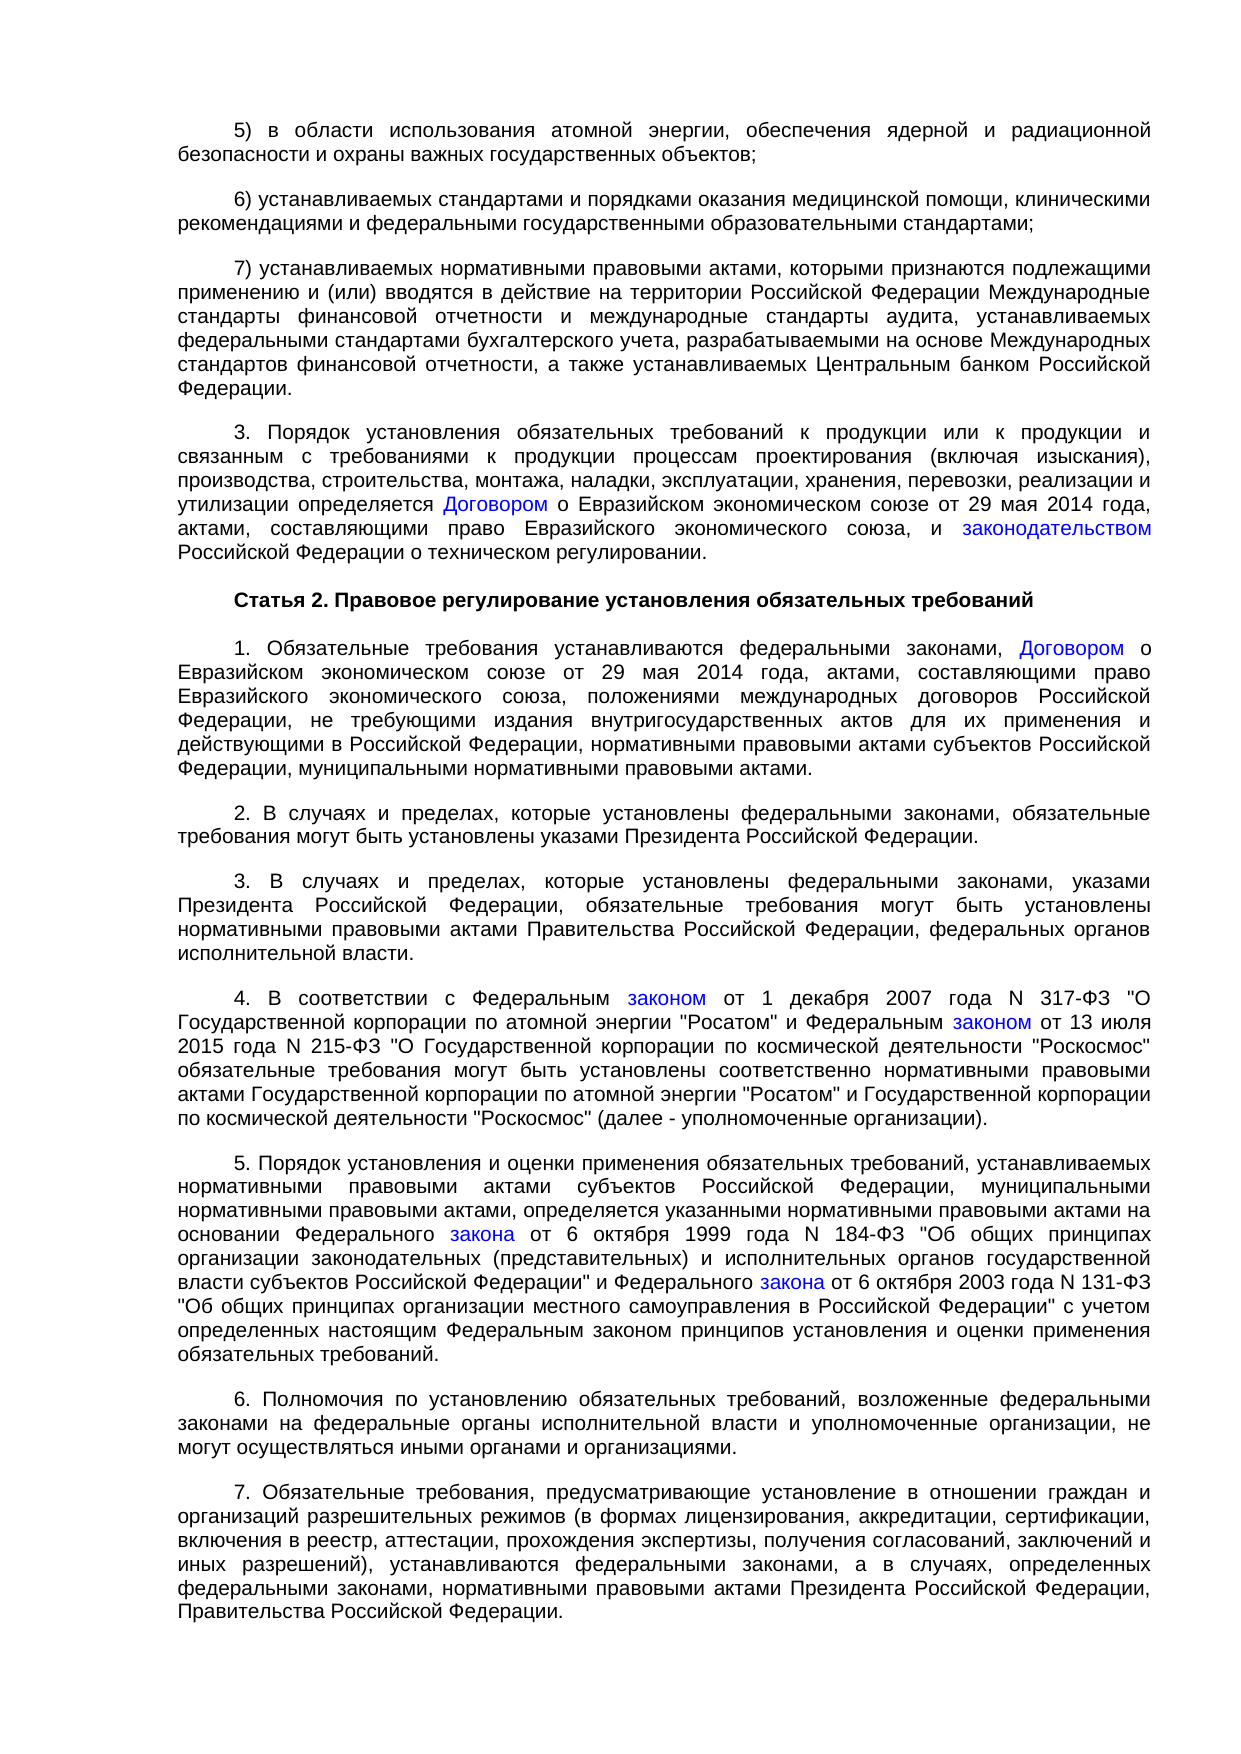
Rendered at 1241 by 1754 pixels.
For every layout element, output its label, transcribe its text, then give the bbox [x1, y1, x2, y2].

text 7) устанавливаемых нормативными правовыми актами, которыми признаются подлежащими применению и (или) вводятся в действие на территории Российской Федерации Международные стандарты финансовой отчетности и международные стандарты аудита, устанавливаемых федеральными стандартами бухгалтерского учета, разрабатываемыми на основе Международных стандартов финансовой отчетности, а также устанавливаемых Центральным банком Российской Федерации. [177, 256, 1152, 399]
text 5. Порядок установления и оценки применения обязательных требований, устанавливаемых нормативными правовыми актами субъектов Российской Федерации, муниципальными нормативными правовыми актами, определяется указанными нормативными правовыми актами на основании Федерального закона от 6 октября 1999 года N 184-ФЗ "Об общих принципах организации законодательных (представительных) и исполнительных органов государственной власти субъектов Российской Федерации" и Федерального закона от 6 октября 2003 года N 131-ФЗ "Об общих принципах организации местного самоуправления в Российской Федерации" с учетом определенных настоящим Федеральным законом принципов установления и оценки применения обязательных требований. [177, 1150, 1152, 1366]
text 7. Обязательные требования, предусматривающие установление в отношении граждан и организаций разрешительных режимов (в формах лицензирования, аккредитации, сертификации, включения в реестр, аттестации, прохождения экспертизы, получения согласований, заключений и иных разрешений), устанавливаются федеральными законами, а в случаях, определенных федеральными законами, нормативными правовыми актами Президента Российской Федерации, Правительства Российской Федерации. [177, 1479, 1152, 1623]
text 3. В случаях и пределах, которые установлены федеральными законами, указами Президента Российской Федерации, обязательные требования могут быть установлены нормативными правовыми актами Правительства Российской Федерации, федеральных органов исполнительной власти. [177, 869, 1152, 965]
title Статья 2. Правовое регулирование установления обязательных требований [177, 588, 1152, 612]
text 2. В случаях и пределах, которые установлены федеральными законами, обязательные требования могут быть установлены указами Президента Российской Федерации. [177, 800, 1152, 848]
text 4. В соответствии с Федеральным законом от 1 декабря 2007 года N 317-ФЗ "О Государственной корпорации по атомной энергии "Росатом" и Федеральным законом от 13 июля 2015 года N 215-ФЗ "О Государственной корпорации по космической деятельности "Роскосмос" обязательные требования могут быть установлены соответственно нормативными правовыми актами Государственной корпорации по атомной энергии "Росатом" и Государственной корпорации по космической деятельности "Роскосмос" (далее - уполномоченные организации). [177, 986, 1152, 1129]
text 1. Обязательные требования устанавливаются федеральными законами, Договором о Евразийском экономическом союзе от 29 мая 2014 года, актами, составляющими право Евразийского экономического союза, положениями международных договоров Российской Федерации, не требующими издания внутригосударственных актов для их применения и действующими в Российской Федерации, нормативными правовыми актами субъектов Российской Федерации, муниципальными нормативными правовыми актами. [177, 636, 1152, 779]
text 6. Полномочия по установлению обязательных требований, возложенные федеральными законами на федеральные органы исполнительной власти и уполномоченные организации, не могут осуществляться иными органами и организациями. [177, 1387, 1152, 1459]
text 6) устанавливаемых стандартами и порядками оказания медицинской помощи, клиническими рекомендациями и федеральными государственными образовательными стандартами; [177, 187, 1152, 235]
text 5) в области использования атомной энергии, обеспечения ядерной и радиационной безопасности и охраны важных государственных объектов; [177, 118, 1152, 166]
text 3. Порядок установления обязательных требований к продукции или к продукции и связанным с требованиями к продукции процессам проектирования (включая изыскания), производства, строительства, монтажа, наладки, эксплуатации, хранения, перевозки, реализации и утилизации определяется Договором о Евразийском экономическом союзе от 29 мая 2014 года, актами, составляющими право Евразийского экономического союза, и законодательством Российской Федерации о техническом регулировании. [177, 420, 1152, 564]
